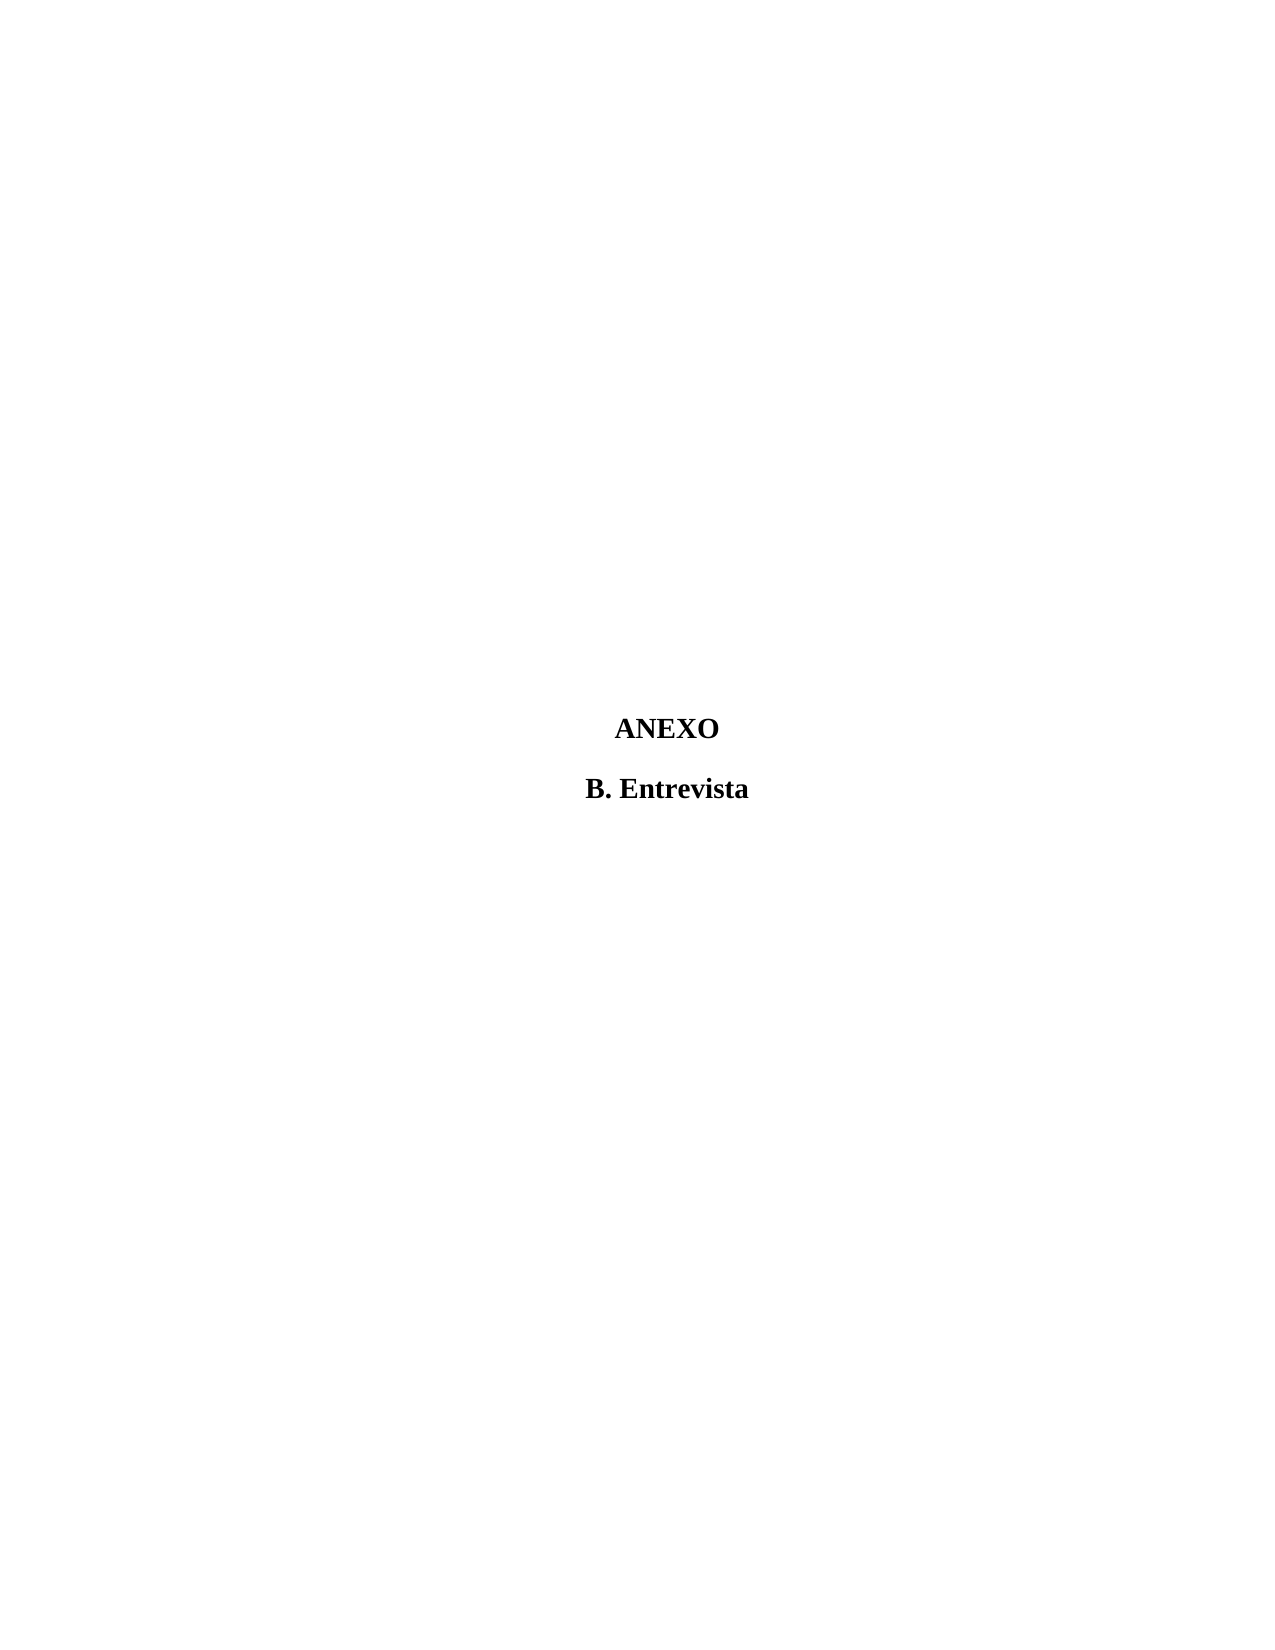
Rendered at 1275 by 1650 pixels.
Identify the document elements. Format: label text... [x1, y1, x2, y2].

text ANEXO [236, 712, 1098, 745]
text B. Entrevista [236, 771, 1098, 804]
